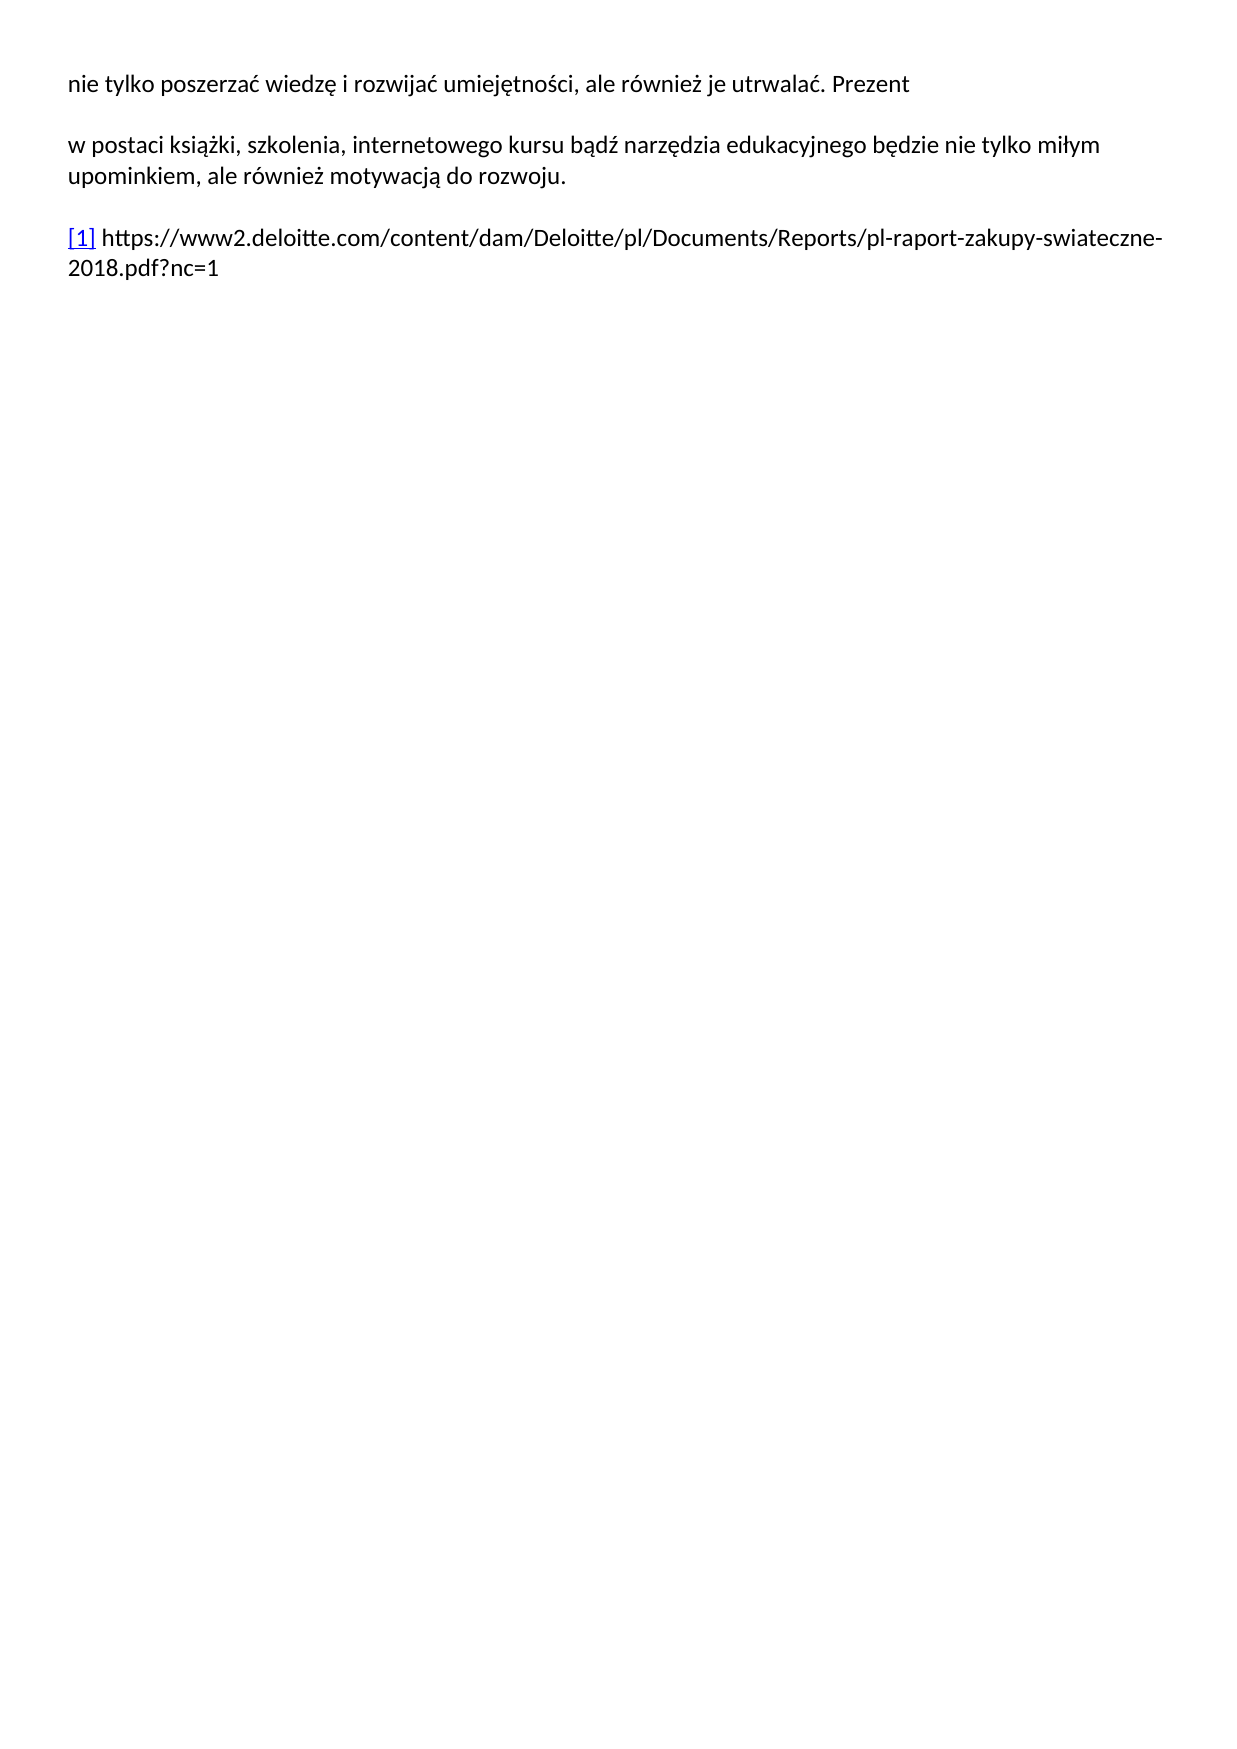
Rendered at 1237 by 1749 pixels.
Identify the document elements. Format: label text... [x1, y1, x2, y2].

text [1] https://www2.deloitte.com/content/dam/Deloitte/pl/Documents/Reports/pl-raport-zakupy-swiateczne-2018.pdf?nc=1 [68, 222, 1169, 283]
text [68, 68, 1169, 98]
text w postaci książki, szkolenia, internetowego kursu bądź narzędzia edukacyjnego będzie nie tylko miłym upominkiem, ale również motywacją do rozwoju. [68, 129, 1169, 191]
